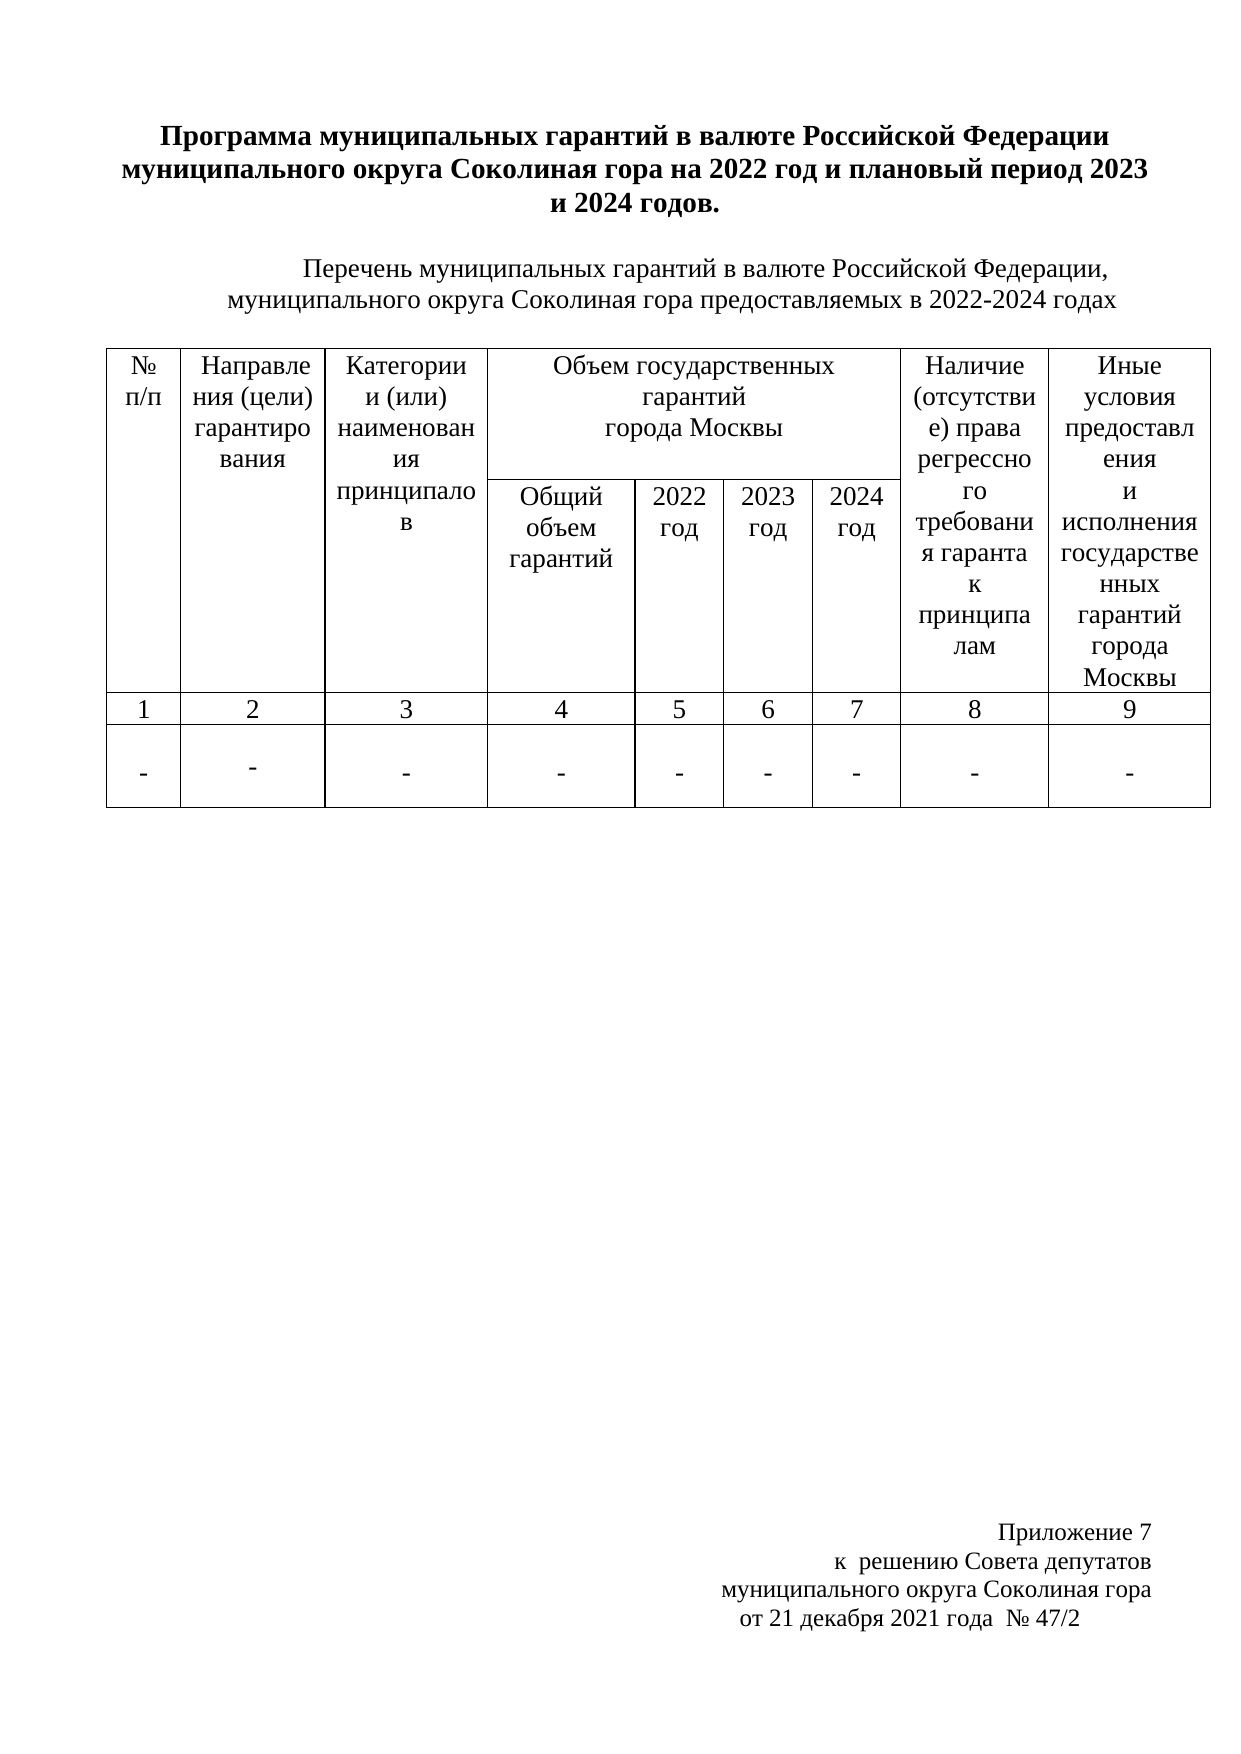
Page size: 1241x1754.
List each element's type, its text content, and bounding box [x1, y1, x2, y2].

table_cell 1 [107, 693, 180, 724]
table_cell - [813, 725, 900, 807]
table_cell 3 [326, 693, 487, 724]
table_cell 8 [901, 693, 1048, 724]
table_cell Общий объем гарантий [488, 480, 634, 692]
text Программа муниципальных гарантий в валюте Российской Федерации муниципального округа Соколиная гора на 2022 год и плановый период 2023 и 2024 годов. [118, 118, 1152, 219]
table_header Объем государственных гарантий города Москвы [488, 349, 900, 479]
table_cell - [107, 725, 180, 807]
table_cell 6 [724, 693, 812, 724]
table_cell 9 [1049, 693, 1210, 724]
text от 21 декабря 2021 года № 47/2 [118, 1603, 1152, 1632]
table_header Иные условия предоставления и исполнения государственных гарантий города Москвы [1049, 349, 1210, 692]
table_cell - [636, 725, 723, 807]
table_header Категории и (или) наименования принципалов [326, 349, 487, 692]
table_cell 7 [813, 693, 900, 724]
table_cell 2023 год [724, 480, 812, 692]
table_cell - [181, 725, 324, 807]
table_cell 4 [488, 693, 634, 724]
text к решению Совета депутатов [118, 1546, 1152, 1574]
table_cell - [901, 725, 1048, 807]
table_cell - [1049, 725, 1210, 807]
table_cell 2022 год [636, 480, 723, 692]
table_header № п/п [107, 349, 180, 692]
text Приложение 7 [118, 1517, 1152, 1546]
table_header Направления (цели) гарантирования [181, 349, 324, 692]
table_cell 2 [181, 693, 324, 724]
table_cell - [326, 725, 487, 807]
list Перечень муниципальных гарантий в валюте Российской Федерации, муниципального округа Соколиная гора предоставляемых в 2022-2024 годах [193, 252, 1152, 314]
text муниципального округа Соколиная гора [118, 1574, 1152, 1603]
table_header Наличие (отсутствие) права регрессного требования гаранта к принципалам [901, 349, 1048, 692]
table_cell 5 [636, 693, 723, 724]
table_cell - [488, 725, 634, 807]
table_cell 2024 год [813, 480, 900, 692]
table_cell - [724, 725, 812, 807]
